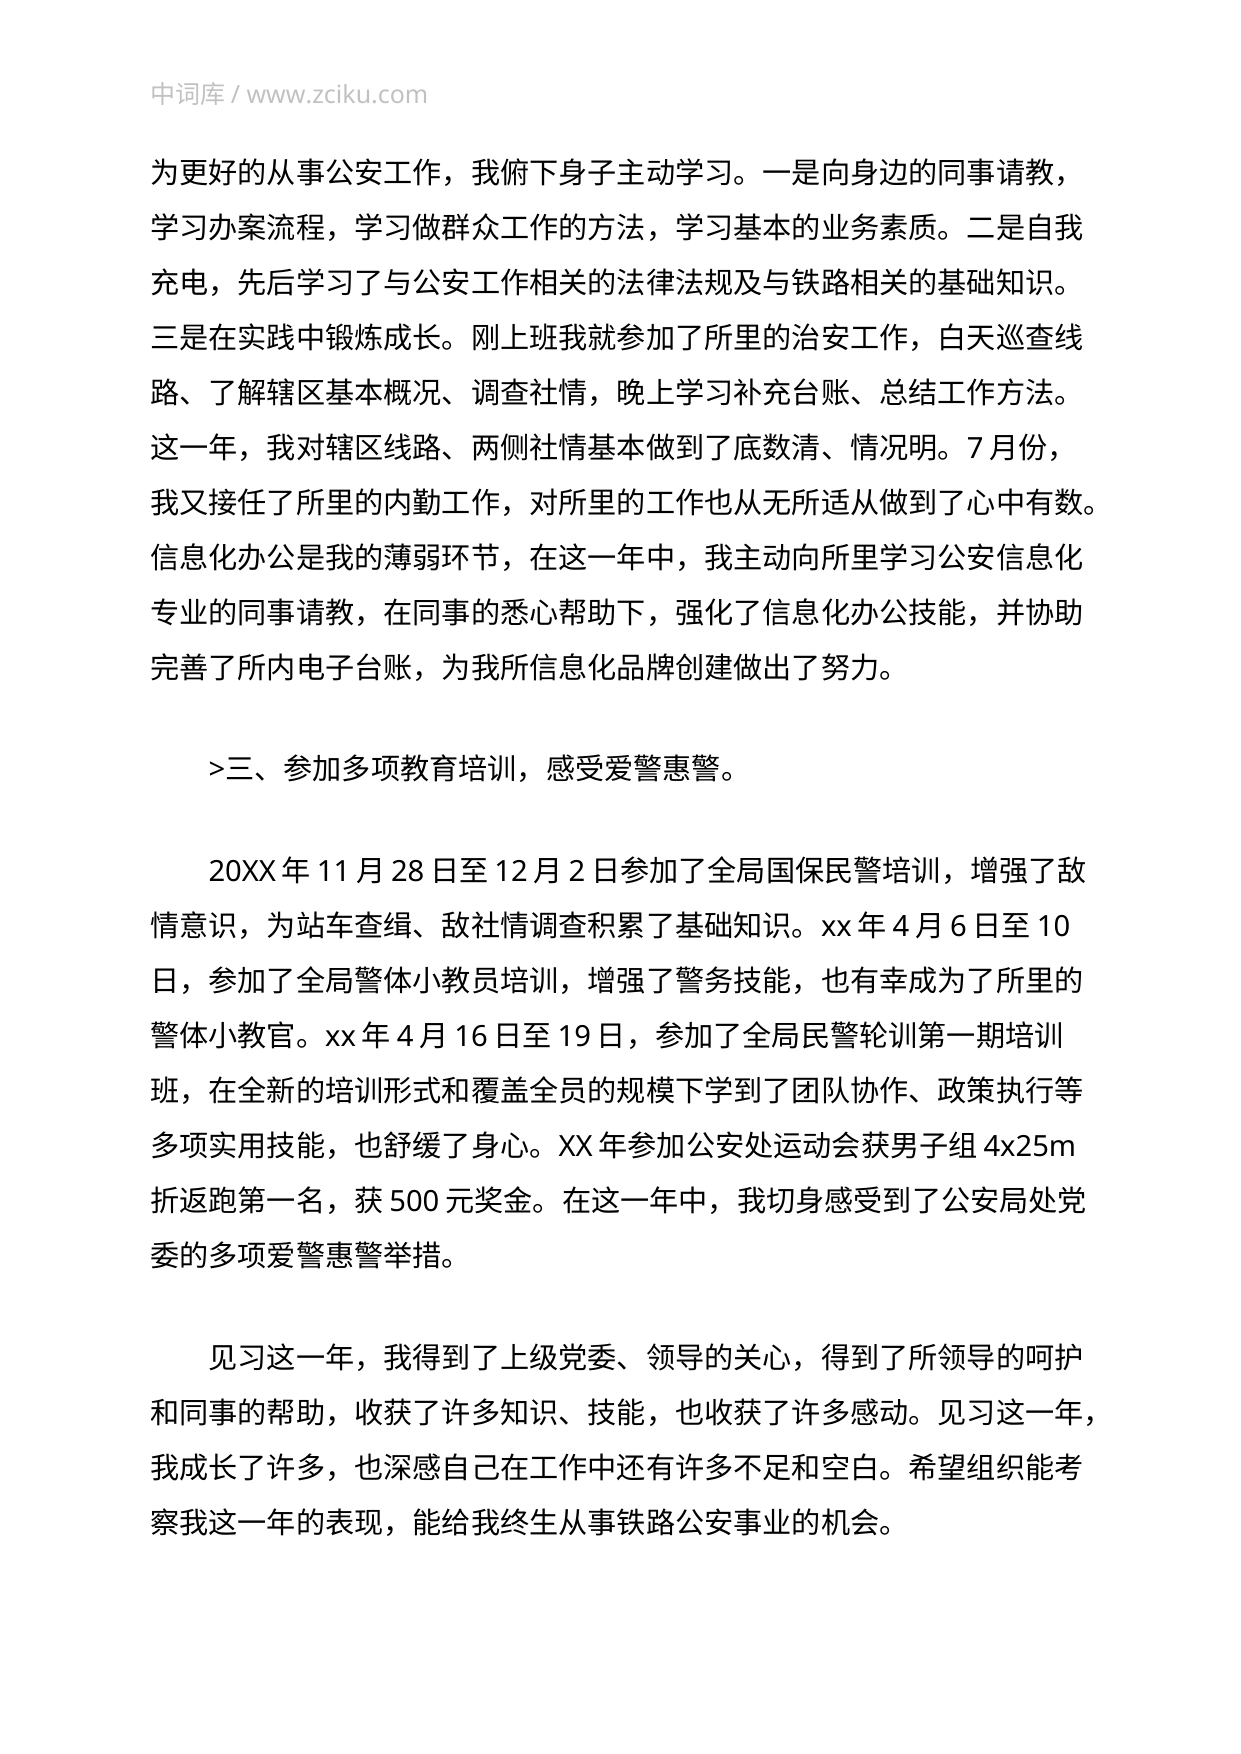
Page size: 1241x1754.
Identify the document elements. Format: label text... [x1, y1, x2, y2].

text 见习这一年，我得到了上级党委、领导的关心，得到了所领导的呵护和同事的帮助，收获了许多知识、技能，也收获了许多感动。见习这一年，我成长了许多，也深感自己在工作中还有许多不足和空白。希望组织能考察我这一年的表现，能给我终生从事铁路公安事业的机会。 [150, 1334, 1090, 1541]
text >三、参加多项教育培训，感受爱警惠警。 [150, 746, 1090, 788]
text 20XX年11月28日至12月2日参加了全局国保民警培训，增强了敌情意识，为站车查缉、敌社情调查积累了基础知识。xx年4月6日至10日，参加了全局警体小教员培训，增强了警务技能，也有幸成为了所里的警体小教官。xx年4月16日至19日，参加了全局民警轮训第一期培训班，在全新的培训形式和覆盖全员的规模下学到了团队协作、政策执行等多项实用技能，也舒缓了身心。XX年参加公安处运动会获男子组4x25m折返跑第一名，获500元奖金。在这一年中，我切身感受到了公安局处党委的多项爱警惠警举措。 [150, 848, 1090, 1275]
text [150, 150, 1090, 686]
